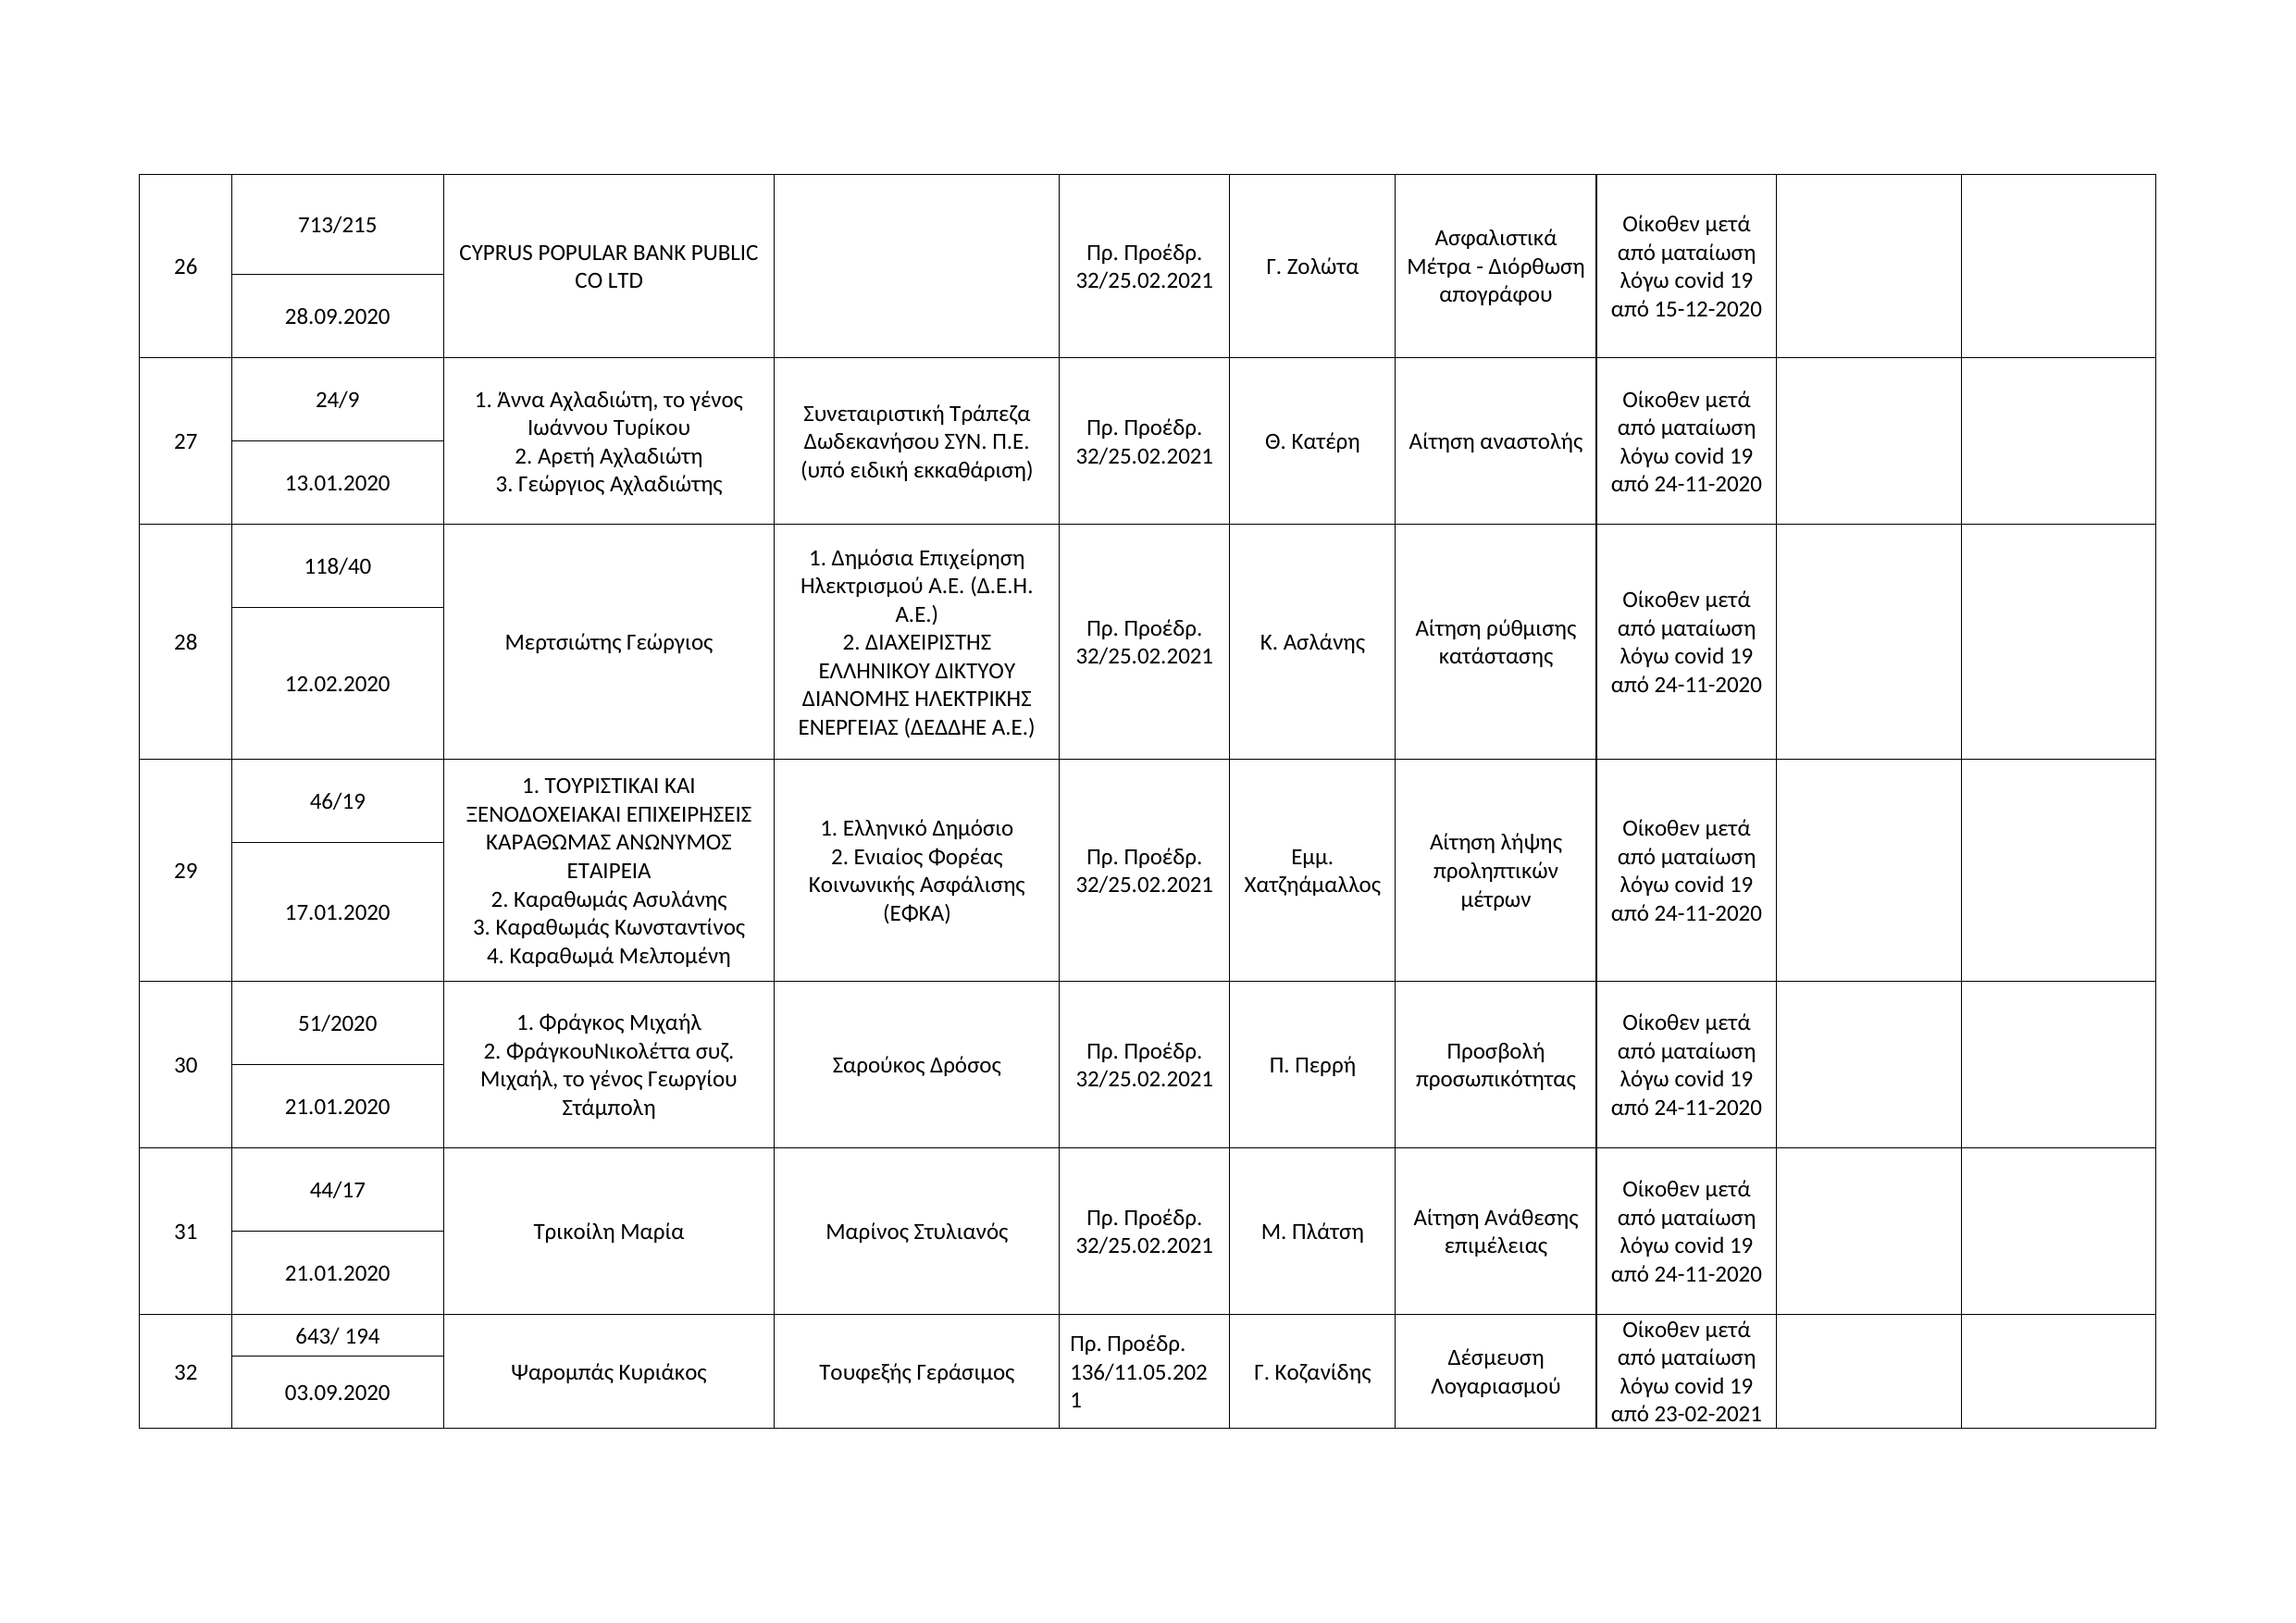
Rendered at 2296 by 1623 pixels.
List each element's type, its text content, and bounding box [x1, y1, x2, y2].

table_cell Πρ. Προέδρ. 32/25.02.2021 [1060, 982, 1229, 1147]
table_cell 24/9 [232, 358, 443, 440]
table_cell [1962, 175, 2155, 357]
table_cell 51/2020 [232, 982, 443, 1064]
table_cell 29 [140, 760, 231, 981]
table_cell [1597, 1315, 1776, 1428]
table_cell Μερτσιώτης Γεώργιος [444, 525, 774, 759]
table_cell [1060, 1315, 1229, 1428]
table_cell [1962, 525, 2155, 759]
table_cell 30 [140, 982, 231, 1147]
table_cell Πρ. Προέδρ. 32/25.02.2021 [1060, 1148, 1229, 1314]
table_cell 1. Ελληνικό Δημόσιο 2. Ενιαίος Φορέας Κοινωνικής Ασφάλισης (ΕΦΚΑ) [775, 760, 1059, 981]
table_cell 1. ΤΟΥΡΙΣΤΙΚΑΙ ΚΑΙ ΞΕΝΟΔΟΧΕΙΑΚΑΙ ΕΠΙΧΕΙΡΗΣΕΙΣ ΚΑΡΑΘΩΜΑΣ ΑΝΩΝΥΜΟΣ ΕΤΑΙΡΕΙΑ 2. Καραθωμάς Ασυλάνης 3. Καραθωμάς Κωνσταντίνος 4. Καραθωμά Μελπομένη [444, 760, 774, 981]
table_cell 118/40 [232, 525, 443, 607]
table_cell 28.09.2020 [232, 275, 443, 357]
table_cell [1962, 1148, 2155, 1314]
table_cell Συνεταιριστική Τράπεζα Δωδεκανήσου ΣΥΝ. Π.Ε. (υπό ειδική εκκαθάριση) [775, 358, 1059, 524]
table_cell Μ. Πλάτση [1230, 1148, 1395, 1314]
table_cell Οίκοθεν μετά από ματαίωση λόγω covid 19 από 24-11-2020 [1597, 1148, 1776, 1314]
table_cell Γ. Ζολώτα [1230, 175, 1395, 357]
table_cell [1777, 175, 1961, 357]
table_cell 1. Δημόσια Επιχείρηση Ηλεκτρισμού Α.Ε. (Δ.Ε.Η. Α.Ε.) 2. ΔΙΑΧΕΙΡΙΣΤΗΣ ΕΛΛΗΝΙΚΟΥ ΔΙΚΤΥΟΥ ΔΙΑΝΟΜΗΣ ΗΛΕΚΤΡΙΚΗΣ ΕΝΕΡΓΕΙΑΣ (ΔΕΔΔΗΕ Α.Ε.) [775, 525, 1059, 759]
table_cell 12.02.2020 [232, 608, 443, 759]
table_cell 17.01.2020 [232, 843, 443, 981]
table_cell [1962, 982, 2155, 1147]
table_cell Οίκοθεν μετά από ματαίωση λόγω covid 19 από 24-11-2020 [1597, 982, 1776, 1147]
table_cell [1962, 760, 2155, 981]
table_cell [1597, 175, 1776, 357]
table_cell 46/19 [232, 760, 443, 842]
table_cell 643/ 194 [232, 1315, 443, 1356]
table_cell [1777, 1315, 1961, 1428]
table_cell Μαρίνος Στυλιανός [775, 1148, 1059, 1314]
table_cell Εμμ. Χατζηάμαλλος [1230, 760, 1395, 981]
table_cell 44/17 [232, 1148, 443, 1231]
table_cell [1962, 358, 2155, 524]
table_cell Πρ. Προέδρ. 32/25.02.2021 [1060, 358, 1229, 524]
table_cell Τρικοίλη Μαρία [444, 1148, 774, 1314]
table_cell Σαρούκος Δρόσος [775, 982, 1059, 1147]
table_cell Ψαρομπάς Κυριάκος [444, 1315, 774, 1428]
table_cell 27 [140, 358, 231, 524]
table_cell 31 [140, 1148, 231, 1314]
table_cell 1. Φράγκος Μιχαήλ 2. ΦράγκουΝικολέττα συζ. Μιχαήλ, το γένος Γεωργίου Στάμπολη [444, 982, 774, 1147]
table_cell Ασφαλιστικά Μέτρα - Διόρθωση απογράφου [1396, 175, 1595, 357]
table_cell [1777, 760, 1961, 981]
table_cell Γ. Κοζανίδης [1230, 1315, 1395, 1428]
table_cell Αίτηση λήψης προληπτικών μέτρων [1396, 760, 1595, 981]
table_cell Πρ. Προέδρ. 32/25.02.2021 [1060, 525, 1229, 759]
table_cell Θ. Κατέρη [1230, 358, 1395, 524]
table_cell Αίτηση ρύθμισης κατάστασης [1396, 525, 1595, 759]
table_cell [1962, 1315, 2155, 1428]
table_cell Οίκοθεν μετά από ματαίωση λόγω covid 19 από 24-11-2020 [1597, 760, 1776, 981]
table_cell [1777, 982, 1961, 1147]
table_cell 32 [140, 1315, 231, 1428]
table_cell 03.09.2020 [232, 1357, 443, 1428]
table_cell Πρ. Προέδρ. 32/25.02.2021 [1060, 760, 1229, 981]
table_cell Αίτηση Ανάθεσης επιμέλειας [1396, 1148, 1595, 1314]
table_cell Οίκοθεν μετά από ματαίωση λόγω covid 19 από 24-11-2020 [1597, 525, 1776, 759]
table_cell Οίκοθεν μετά από ματαίωση λόγω covid 19 από 24-11-2020 [1597, 358, 1776, 524]
table_cell Προσβολή προσωπικότητας [1396, 982, 1595, 1147]
table_cell Κ. Ασλάνης [1230, 525, 1395, 759]
table_cell Τουφεξής Γεράσιμος [775, 1315, 1059, 1428]
table_cell [775, 175, 1059, 357]
table_cell CYPRUS POPULAR BANK PUBLIC CO LTD [444, 175, 774, 357]
table_cell [1777, 1148, 1961, 1314]
table_cell 21.01.2020 [232, 1065, 443, 1147]
table_cell Δέσμευση Λογαριασμού [1396, 1315, 1595, 1428]
table_cell Π. Περρή [1230, 982, 1395, 1147]
table_cell 13.01.2020 [232, 441, 443, 524]
table_cell 1. Άννα Αχλαδιώτη, το γένος Ιωάννου Τυρίκου 2. Αρετή Αχλαδιώτη 3. Γεώργιος Αχλαδιώτης [444, 358, 774, 524]
table_cell 713/215 [232, 175, 443, 274]
table_cell Αίτηση αναστολής [1396, 358, 1595, 524]
table_cell 28 [140, 525, 231, 759]
table_cell 21.01.2020 [232, 1232, 443, 1314]
table_cell [1777, 358, 1961, 524]
table_cell 26 [140, 175, 231, 357]
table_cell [1060, 175, 1229, 357]
table_cell [1777, 525, 1961, 759]
